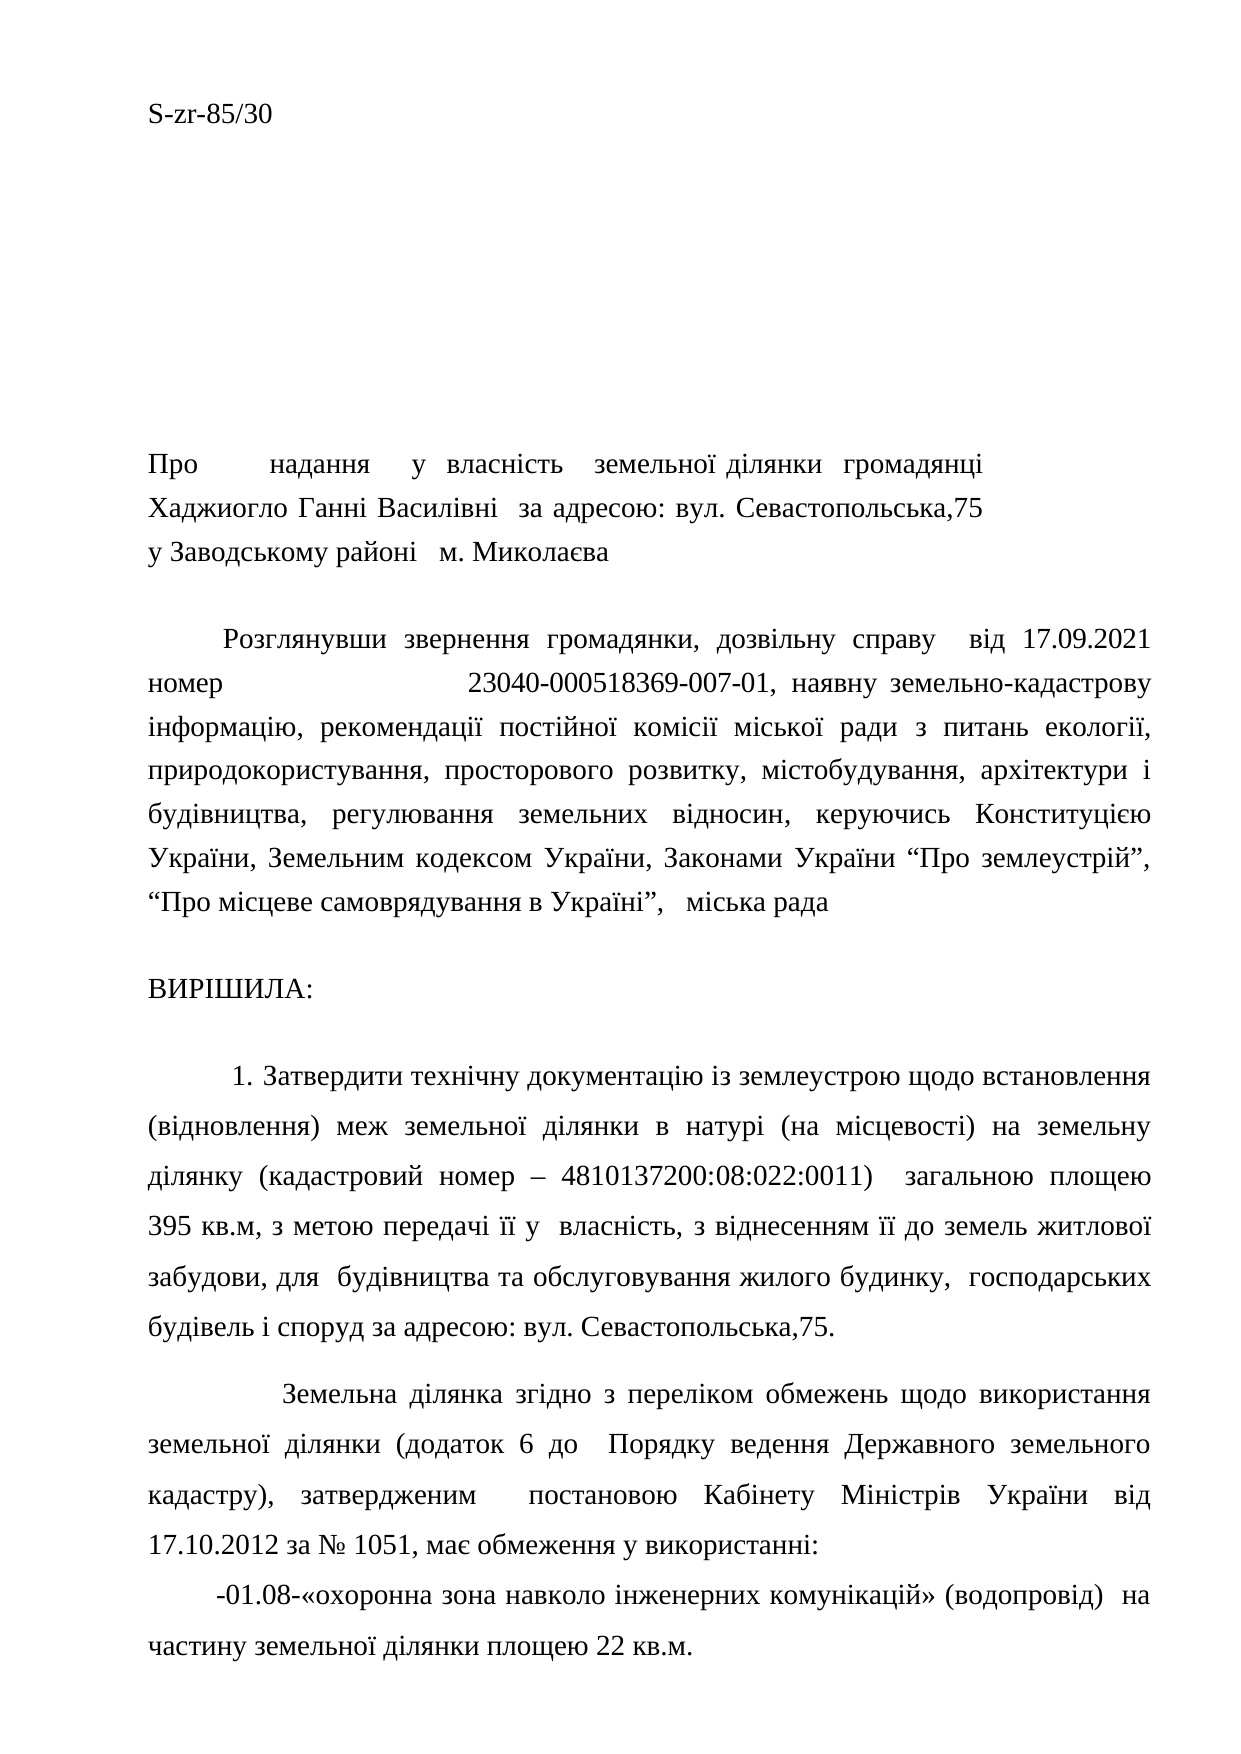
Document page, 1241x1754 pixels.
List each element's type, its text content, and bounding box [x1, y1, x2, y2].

text ВИРІШИЛА: [148, 963, 1152, 1007]
text Земельна ділянка згідно з переліком обмежень щодо використання земельної ділянки (додаток 6 до Порядку ведення Державного земельного кадастру), затвердженим постановою Кабінету Міністрів України від 17.10.2012 за № 1051, має обмеження у використанні: [148, 1376, 1152, 1561]
text Про надання у власність земельної ділянки громадянці Хаджиогло Ганні Василівні за адресою: вул. Севастопольська,75 у Заводському районі м. Миколаєва [148, 438, 983, 570]
text Розглянувши звернення громадянки, дозвільну справу від 17.09.2021 номер 23040-000518369-007-01, наявну земельно-кадастрову інформацію, рекомендації постійної комісії міської ради з питань екології, природокористування, просторового розвитку, містобудування, архітектури і будівництва, регулювання земельних відносин, керуючись Конституцією України, Земельним кодексом України, Законами України “Про землеустрій”, “Про місцеве самоврядування в Україні”, міська рада [148, 613, 1152, 920]
text S-zr-85/30 [148, 88, 1152, 132]
text -01.08-«охоронна зона навколо інженерних комунікацій» (водопровід) на частину земельної ділянки площею 22 кв.м. [148, 1577, 1152, 1661]
text 1. Затвердити технічну документацію із землеустрою щодо встановлення (відновлення) меж земельної ділянки в натурі (на місцевості) на земельну ділянку (кадастровий номер – 4810137200:08:022:0011) загальною площею 395 кв.м, з метою передачі її у власність, з віднесенням її до земель житлової забудови, для будівництва та обслуговування жилого будинку, господарських будівель і споруд за адресою: вул. Севастопольська,75. [91, 1058, 1152, 1343]
